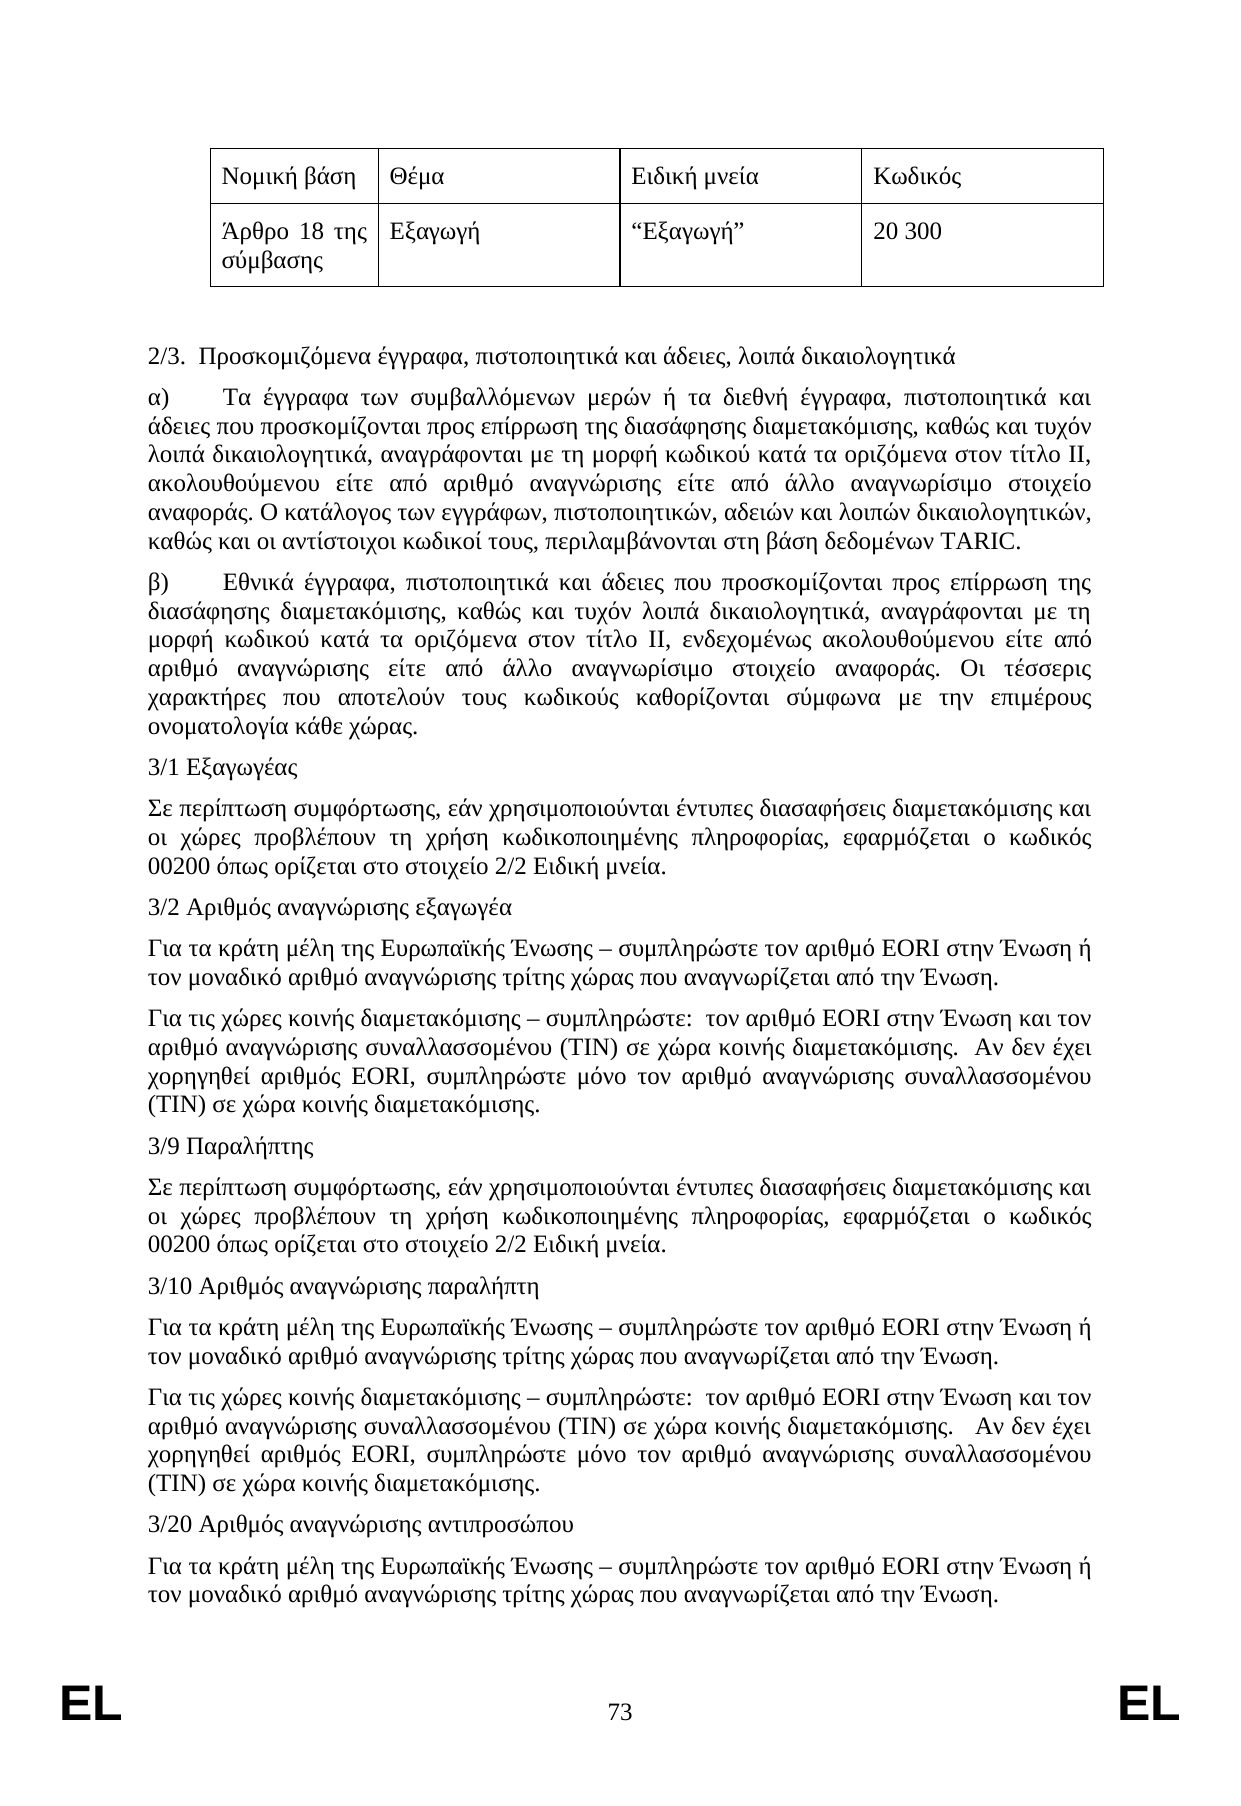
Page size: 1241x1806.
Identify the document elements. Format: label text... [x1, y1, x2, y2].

text 3/10 Αριθμός αναγνώρισης παραλήπτη [148, 1271, 1093, 1299]
table_header Θέμα [379, 149, 619, 202]
text Για τα κράτη μέλη της Ευρωπαϊκής Ένωσης – συμπληρώστε τον αριθμό EORI στην Ένωση ή τον μοναδικό αριθμό αναγνώρισης τρίτης χώρας που αναγνωρίζεται από την Ένωση. [148, 933, 1093, 991]
table_header Κωδικός [862, 149, 1103, 202]
table_header Ειδική μνεία [621, 149, 861, 202]
text 3/20 Αριθμός αναγνώρισης αντιπροσώπου [148, 1509, 1093, 1538]
table_cell 20 300 [862, 204, 1103, 286]
text 3/9 Παραλήπτης [148, 1131, 1093, 1159]
text α) Τα έγγραφα των συμβαλλόμενων μερών ή τα διεθνή έγγραφα, πιστοποιητικά και άδειες που προσκομίζονται προς επίρρωση της διασάφησης διαμετακόμισης, καθώς και τυχόν λοιπά δικαιολογητικά, αναγράφονται με τη μορφή κωδικού κατά τα οριζόμενα στον τίτλο II, ακολουθούμενου είτε από αριθμό αναγνώρισης είτε από άλλο αναγνωρίσιμο στοιχείο αναφοράς. Ο κατάλογος των εγγράφων, πιστοποιητικών, αδειών και λοιπών δικαιολογητικών, καθώς και οι αντίστοιχοι κωδικοί τους, περιλαμβάνονται στη βάση δεδομένων TARIC. [148, 382, 1093, 554]
text Σε περίπτωση συμφόρτωσης, εάν χρησιμοποιούνται έντυπες διασαφήσεις διαμετακόμισης και οι χώρες προβλέπουν τη χρήση κωδικοποιημένης πληροφορίας, εφαρμόζεται ο κωδικός 00200 όπως ορίζεται στο στοιχείο 2/2 Ειδική μνεία. [148, 1172, 1093, 1258]
table_header Νομική βάση [211, 149, 378, 202]
table_cell Άρθρο 18 της σύμβασης [211, 204, 378, 286]
text Για τα κράτη μέλη της Ευρωπαϊκής Ένωσης – συμπληρώστε τον αριθμό EORI στην Ένωση ή τον μοναδικό αριθμό αναγνώρισης τρίτης χώρας που αναγνωρίζεται από την Ένωση. [148, 1551, 1093, 1608]
text Για τα κράτη μέλη της Ευρωπαϊκής Ένωσης – συμπληρώστε τον αριθμό EORI στην Ένωση ή τον μοναδικό αριθμό αναγνώρισης τρίτης χώρας που αναγνωρίζεται από την Ένωση. [148, 1312, 1093, 1369]
table_cell “Εξαγωγή” [621, 204, 861, 286]
text 2/3. Προσκομιζόμενα έγγραφα, πιστοποιητικά και άδειες, λοιπά δικαιολογητικά [148, 341, 1093, 369]
table_cell Εξαγωγή [379, 204, 619, 286]
text Σε περίπτωση συμφόρτωσης, εάν χρησιμοποιούνται έντυπες διασαφήσεις διαμετακόμισης και οι χώρες προβλέπουν τη χρήση κωδικοποιημένης πληροφορίας, εφαρμόζεται ο κωδικός 00200 όπως ορίζεται στο στοιχείο 2/2 Ειδική μνεία. [148, 793, 1093, 879]
text β) Εθνικά έγγραφα, πιστοποιητικά και άδειες που προσκομίζονται προς επίρρωση της διασάφησης διαμετακόμισης, καθώς και τυχόν λοιπά δικαιολογητικά, αναγράφονται με τη μορφή κωδικού κατά τα οριζόμενα στον τίτλο II, ενδεχομένως ακολουθούμενου είτε από αριθμό αναγνώρισης είτε από άλλο αναγνωρίσιμο στοιχείο αναφοράς. Οι τέσσερις χαρακτήρες που αποτελούν τους κωδικούς καθορίζονται σύμφωνα με την επιμέρους ονοματολογία κάθε χώρας. [148, 567, 1093, 739]
text 3/2 Αριθμός αναγνώρισης εξαγωγέα [148, 892, 1093, 921]
text 3/1 Εξαγωγέας [148, 752, 1093, 781]
